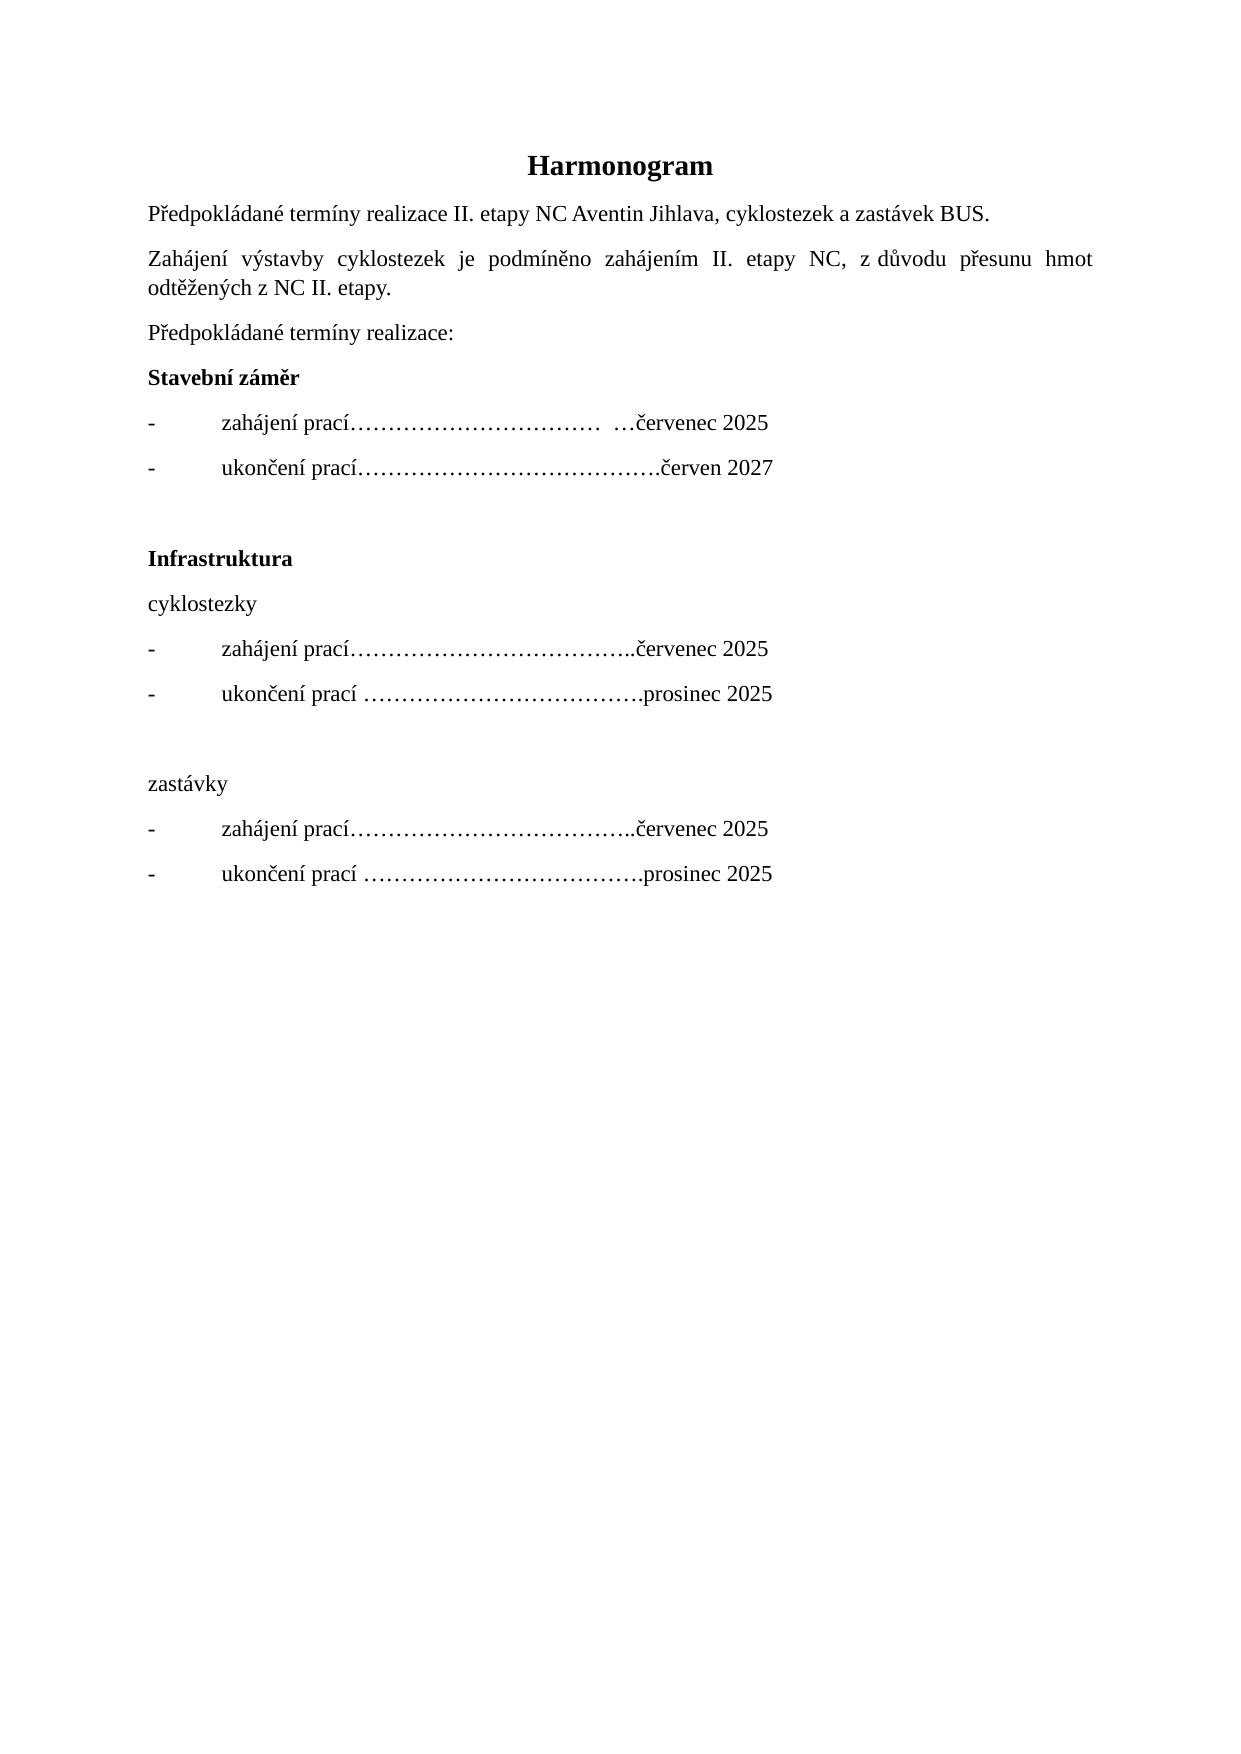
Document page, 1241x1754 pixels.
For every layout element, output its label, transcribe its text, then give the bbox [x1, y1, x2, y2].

text - ukončení prací ……………………………….prosinec 2025 [148, 860, 1093, 887]
text Stavební záměr [148, 364, 1093, 391]
text zastávky [148, 770, 1093, 796]
text - zahájení prací………………………………..červenec 2025 [148, 815, 1093, 842]
text Harmonogram [148, 148, 1093, 181]
text - zahájení prací…………………………… …červenec 2025 [148, 409, 1093, 436]
text - zahájení prací………………………………..červenec 2025 [148, 635, 1093, 661]
text cyklostezky [148, 590, 1093, 616]
text Předpokládané termíny realizace: [148, 319, 1093, 345]
text Zahájení výstavby cyklostezek je podmíněno zahájením II. etapy NC, z důvodu přesunu hmot odtěžených z NC II. etapy. [148, 246, 1093, 300]
text Infrastruktura [148, 544, 1093, 571]
text Předpokládané termíny realizace II. etapy NC Aventin Jihlava, cyklostezek a zastávek BUS. [148, 200, 1093, 227]
text - ukončení prací ……………………………….prosinec 2025 [148, 680, 1093, 706]
text - ukončení prací………………………………….červen 2027 [148, 454, 1093, 481]
